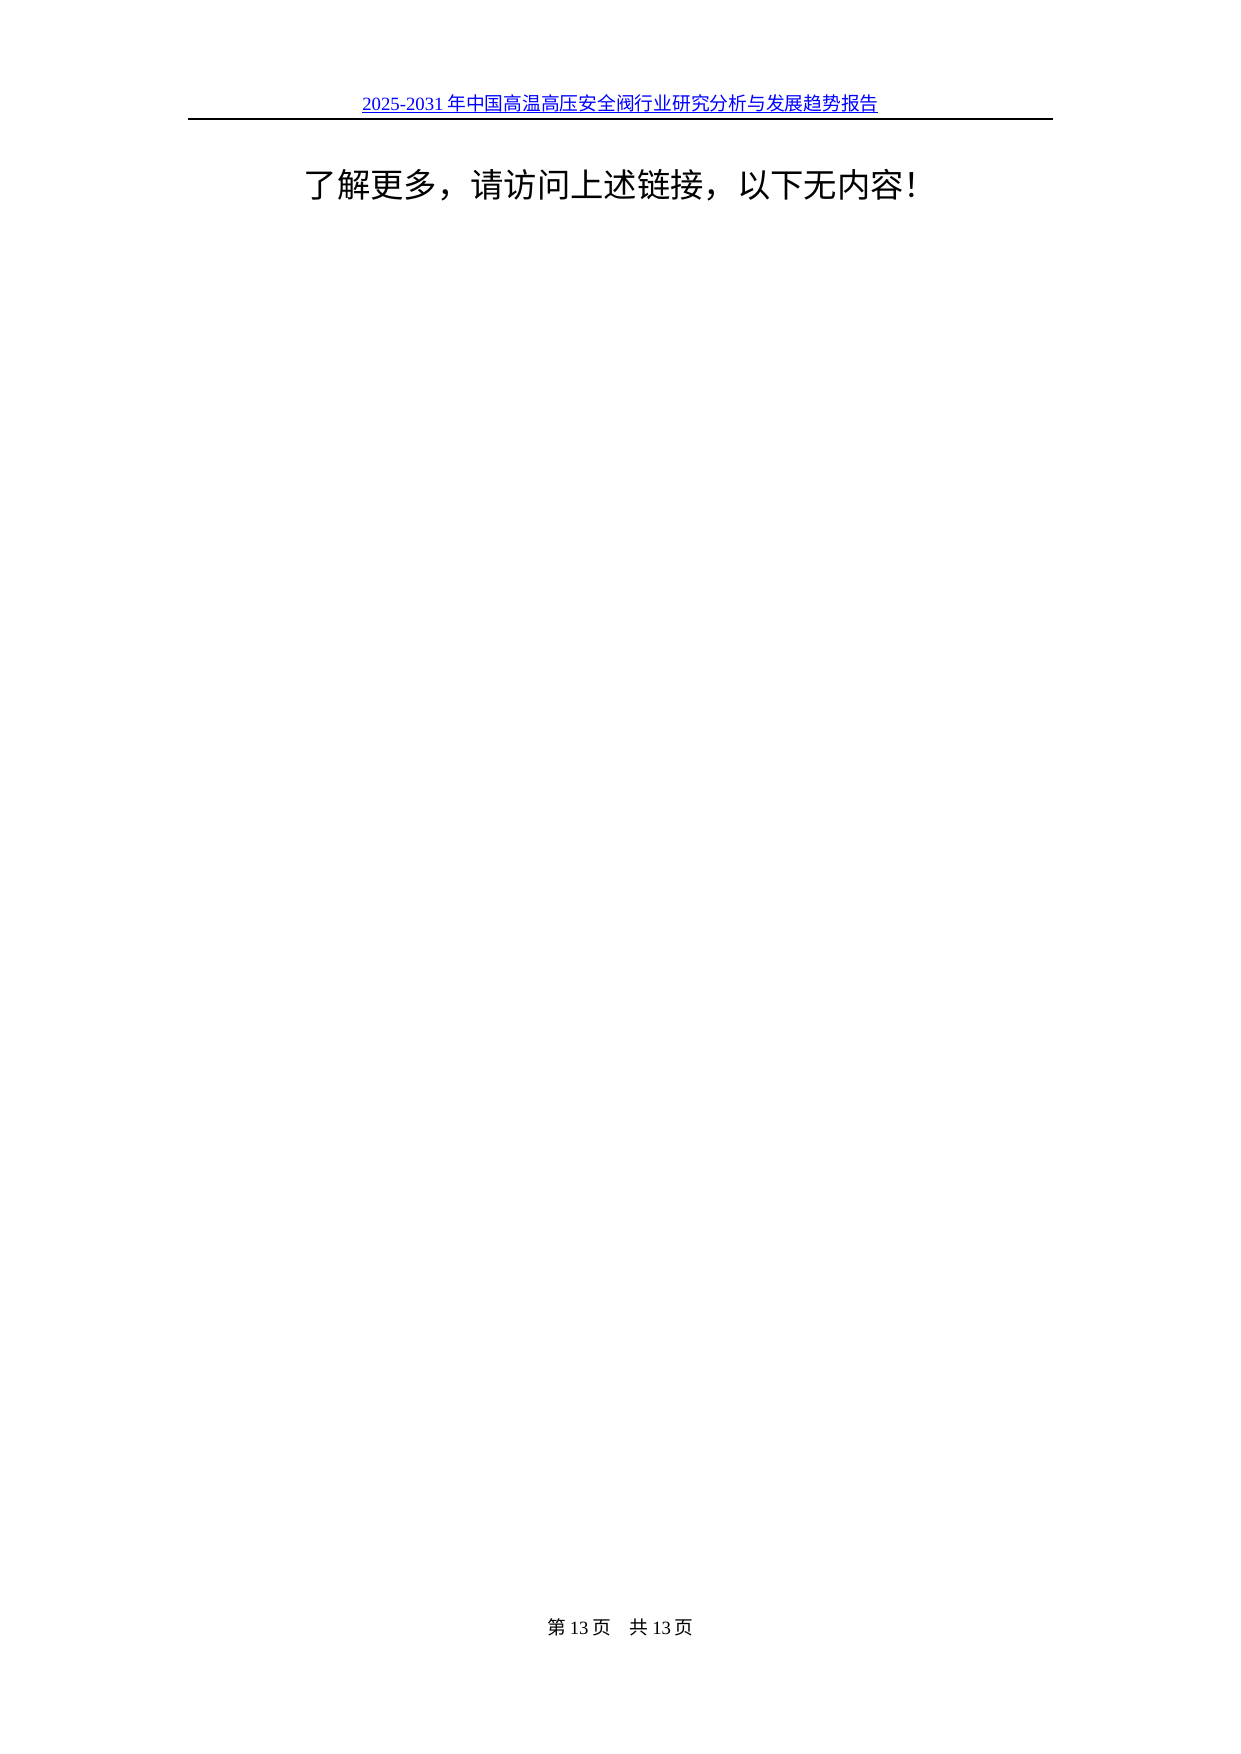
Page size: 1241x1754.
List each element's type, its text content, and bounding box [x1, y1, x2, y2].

title 了解更多，请访问上述链接，以下无内容！ [187, 150, 1053, 215]
